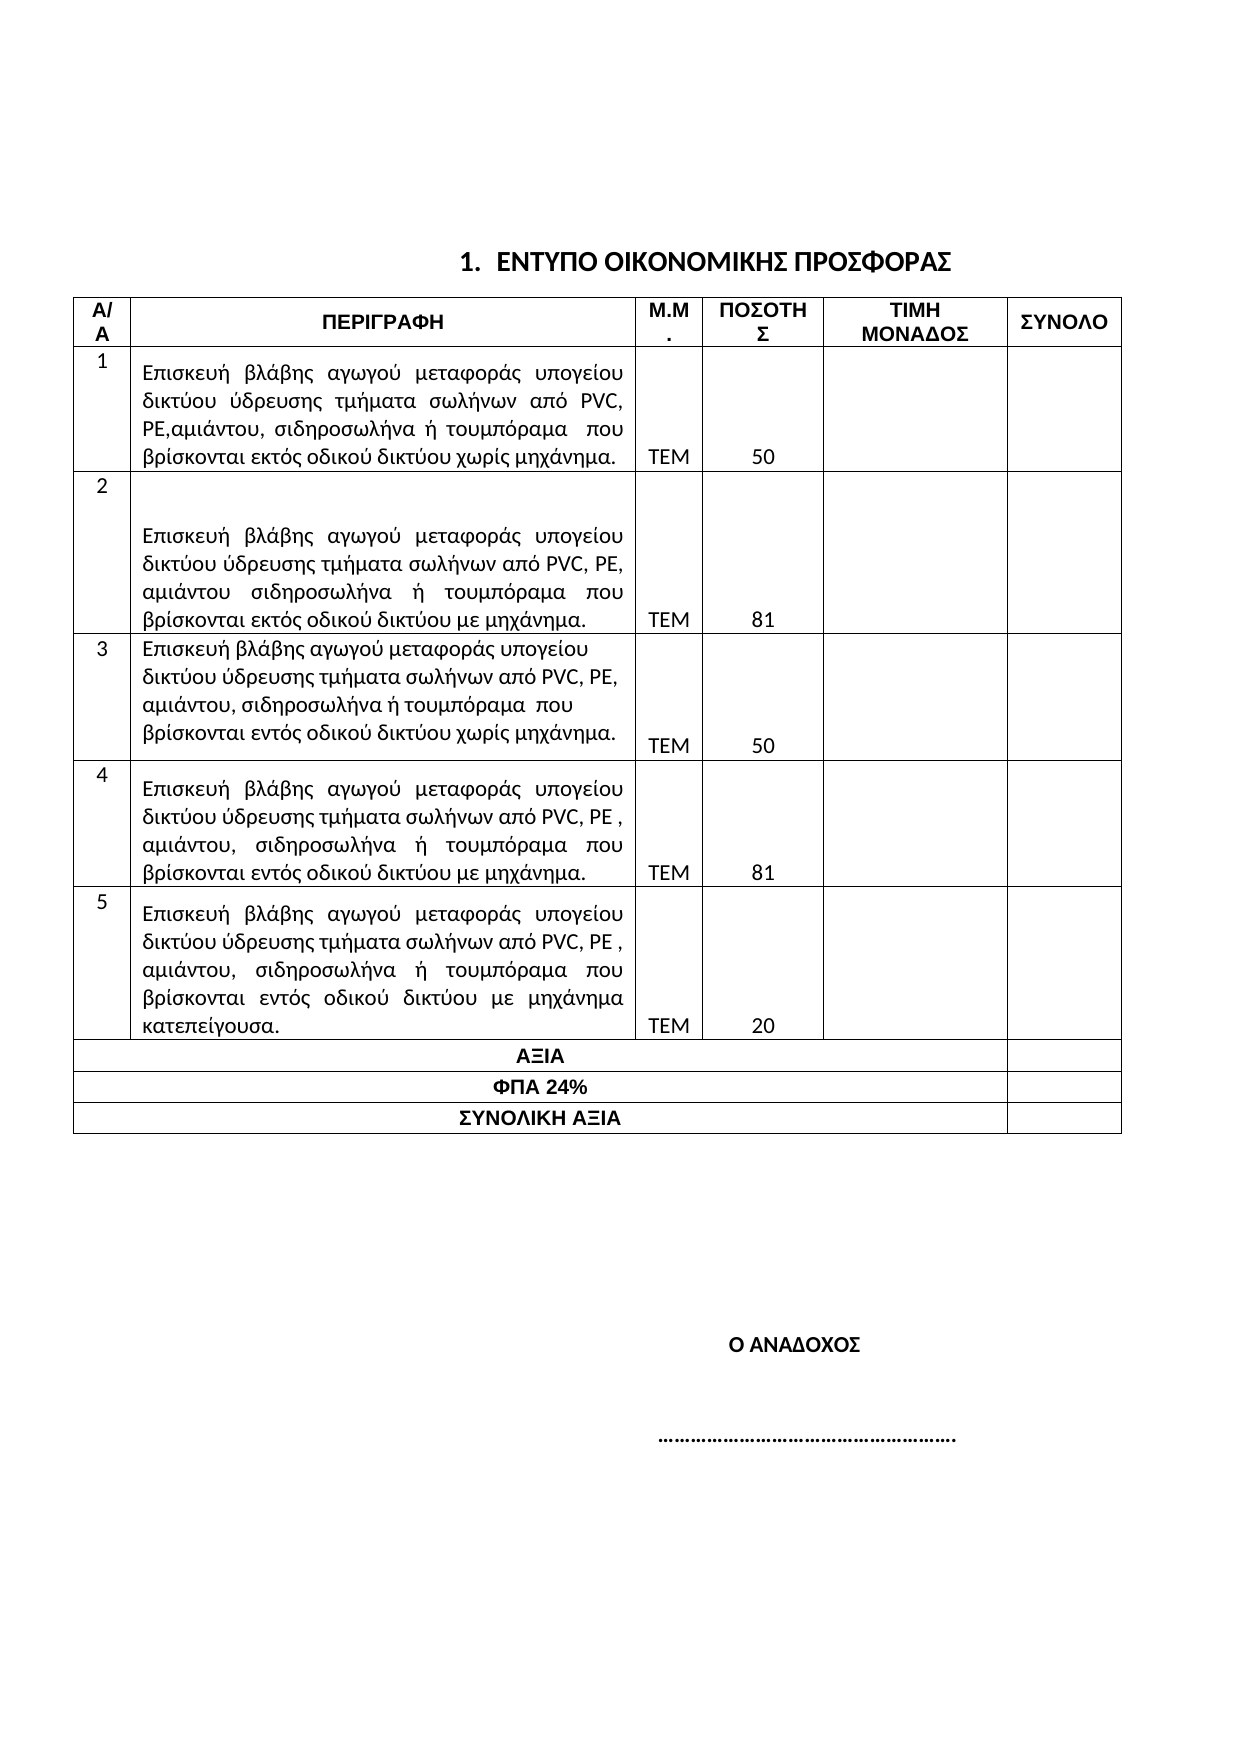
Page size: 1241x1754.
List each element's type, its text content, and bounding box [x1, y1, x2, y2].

table_cell [1008, 634, 1121, 759]
table_cell 50 [703, 347, 823, 471]
table_cell [824, 887, 1007, 1039]
table_header Α/Α [74, 298, 130, 346]
table_cell [1008, 887, 1121, 1039]
table_cell [824, 347, 1007, 471]
table_cell ΤΕΜ [636, 887, 702, 1039]
table_cell ΤΕΜ [636, 761, 702, 886]
table_cell 1 [74, 347, 130, 471]
table_cell 5 [74, 887, 130, 1039]
table_cell ΤΕΜ [636, 472, 702, 633]
table_cell ΤΕΜ [636, 634, 702, 759]
table_header ΣΥΝΟΛΟ [1008, 298, 1121, 346]
table_cell [1008, 761, 1121, 886]
table_header ΤΙΜΗ ΜΟΝΑΔΟΣ [824, 298, 1007, 346]
table_cell ΤΕΜ [636, 347, 702, 471]
table_cell [1008, 1072, 1121, 1102]
table_cell ΣΥΝΟΛΙΚΗ ΑΞΙΑ [74, 1103, 1007, 1133]
table_cell [824, 472, 1007, 633]
table_cell Επισκευή βλάβης αγωγού μεταφοράς υπογείου δικτύου ύδρευσης τμήματα σωλήνων από PVC, PE , αμιάντου, σιδηροσωλήνα ή τουμπόραμα που βρίσκονται εντός οδικού δικτύου με μηχάνημα. [131, 761, 635, 886]
table_cell 4 [74, 761, 130, 886]
table_cell [1008, 1040, 1121, 1071]
table_cell 2 [74, 472, 130, 633]
table_cell 3 [74, 634, 130, 759]
text Ο ΑΝΑΔΟΧΟΣ [75, 1330, 1165, 1358]
table_cell 81 [703, 472, 823, 633]
table_cell [824, 634, 1007, 759]
table_cell AΞΙΑ [74, 1040, 1007, 1071]
list ΕΝΤΥΠΟ ΟΙΚΟΝΟΜΙΚΗΣ ΠΡΟΣΦΟΡΑΣ [459, 243, 1165, 279]
table_cell Επισκευή βλάβης αγωγού μεταφοράς υπογείου δικτύου ύδρευσης τμήματα σωλήνων από PVC, PE, αμιάντου, σιδηροσωλήνα ή τουμπόραμα που βρίσκονται εντός οδικού δικτύου χωρίς μηχάνημα. [131, 634, 635, 759]
table_cell [1008, 1103, 1121, 1133]
table_cell Επισκευή βλάβης αγωγού μεταφοράς υπογείου δικτύου ύδρευσης τμήματα σωλήνων από PVC, PE , αμιάντου, σιδηροσωλήνα ή τουμπόραμα που βρίσκονται εντός οδικού δικτύου με μηχάνημα κατεπείγουσα. [131, 887, 635, 1039]
table_cell Επισκευή βλάβης αγωγού μεταφοράς υπογείου δικτύου ύδρευσης τμήματα σωλήνων από PVC, PE,αμιάντου, σιδηροσωλήνα ή τουμπόραμα που βρίσκονται εκτός οδικού δικτύου χωρίς μηχάνημα. [131, 347, 635, 471]
table_cell 20 [703, 887, 823, 1039]
text ………………………………………………. [75, 1420, 1165, 1448]
table_cell [824, 761, 1007, 886]
table_cell Επισκευή βλάβης αγωγού μεταφοράς υπογείου δικτύου ύδρευσης τμήματα σωλήνων από PVC, PE, αμιάντου σιδηροσωλήνα ή τουμπόραμα που βρίσκονται εκτός οδικού δικτύου με μηχάνημα. [131, 472, 635, 633]
table_header ΠΟΣΟΤΗΣ [703, 298, 823, 346]
table_cell [1008, 347, 1121, 471]
table_cell [1008, 472, 1121, 633]
table_cell ΦΠΑ 24% [74, 1072, 1007, 1102]
table_cell 81 [703, 761, 823, 886]
table_header ΠΕΡΙΓΡΑΦΗ [131, 298, 635, 346]
table_cell 50 [703, 634, 823, 759]
table_header Μ.Μ. [636, 298, 702, 346]
